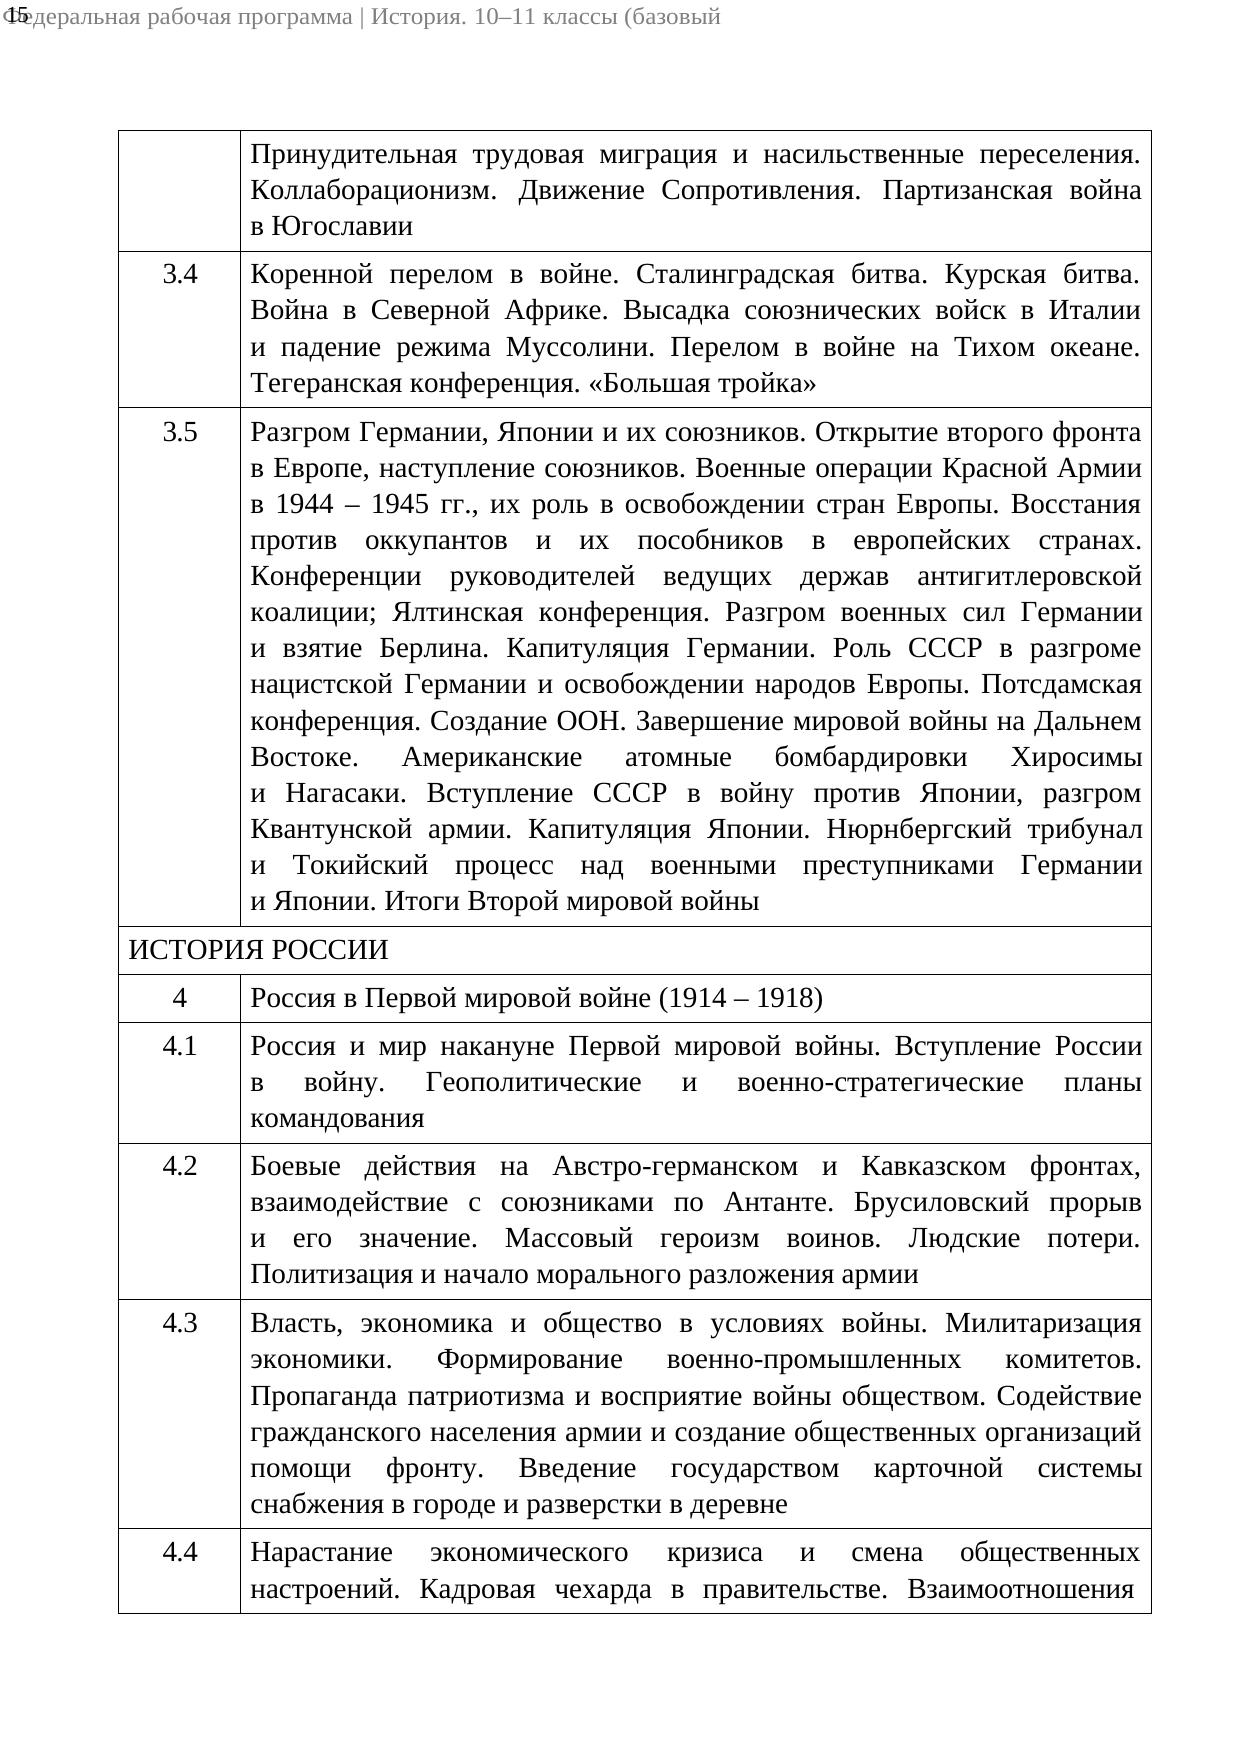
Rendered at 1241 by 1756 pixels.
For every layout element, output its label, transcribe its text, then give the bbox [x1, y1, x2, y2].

table_cell Россия и мир накануне Первой мировой войны. Вступление России в войну. Геополитические и военно-стратегические планы командования [241, 1023, 1151, 1142]
table_cell 4.1 [119, 1023, 240, 1142]
table_cell Власть, экономика и общество в условиях войны. Милитаризация экономики. Формирование военно-промышленных комитетов. Пропаганда патриотизма и восприятие войны обществом. Содействие гражданского населения армии и создание общественных организаций помощи фронту. Введение государством карточной системы снабжения в городе и разверстки в деревне [241, 1300, 1151, 1528]
table_cell 3.5 [119, 408, 240, 926]
table_cell Коренной перелом в войне. Сталинградская битва. Курская битва. Война в Северной Африке. Высадка союзнических войск в Италии и падение режима Муссолини. Перелом в войне на Тихом океане. Тегеранская конференция. «Большая тройка» [241, 252, 1151, 407]
table_header Принудительная трудовая миграция и насильственные переселения. Коллаборационизм. Движение Сопротивления. Партизанская война в Югославии [241, 131, 1151, 251]
table_cell Россия в Первой мировой войне (1914 – 1918) [241, 975, 1151, 1022]
table_cell 4.4 [119, 1529, 240, 1613]
table_cell ИСТОРИЯ РОССИИ [119, 927, 1151, 974]
table_cell Боевые действия на Австро-германском и Кавказском фронтах, взаимодействие с союзниками по Антанте. Брусиловский прорыв и его значение. Массовый героизм воинов. Людские потери. Политизация и начало морального разложения армии [241, 1144, 1151, 1299]
table_cell 4 [119, 975, 240, 1022]
table_cell 4.2 [119, 1144, 240, 1299]
table_cell Нарастание экономического кризиса и смена общественных настроений. Кадровая чехарда в правительстве. Взаимоотношения [241, 1529, 1151, 1613]
table_header [119, 131, 240, 251]
table_cell Разгром Германии, Японии и их союзников. Открытие второго фронта в Европе, наступление союзников. Военные операции Красной Армии в 1944 – 1945 гг., их роль в освобождении стран Европы. Восстания против оккупантов и их пособников в европейских странах. Конференции руководителей ведущих держав антигитлеровской коалиции; Ялтинская конференция. Разгром военных сил Германии и взятие Берлина. Капитуляция Германии. Роль СССР в разгроме нацистской Германии и освобождении народов Европы. Потсдамская конференция. Создание ООН. Завершение мировой войны на Дальнем Востоке. Американские атомные бомбардировки Хиросимы и Нагасаки. Вступление СССР в войну против Японии, разгром Квантунской армии. Капитуляция Японии. Нюрнбергский трибунал и Токийский процесс над военными преступниками Германии и Японии. Итоги Второй мировой войны [241, 408, 1151, 926]
table_cell 3.4 [119, 252, 240, 407]
table_cell 4.3 [119, 1300, 240, 1528]
